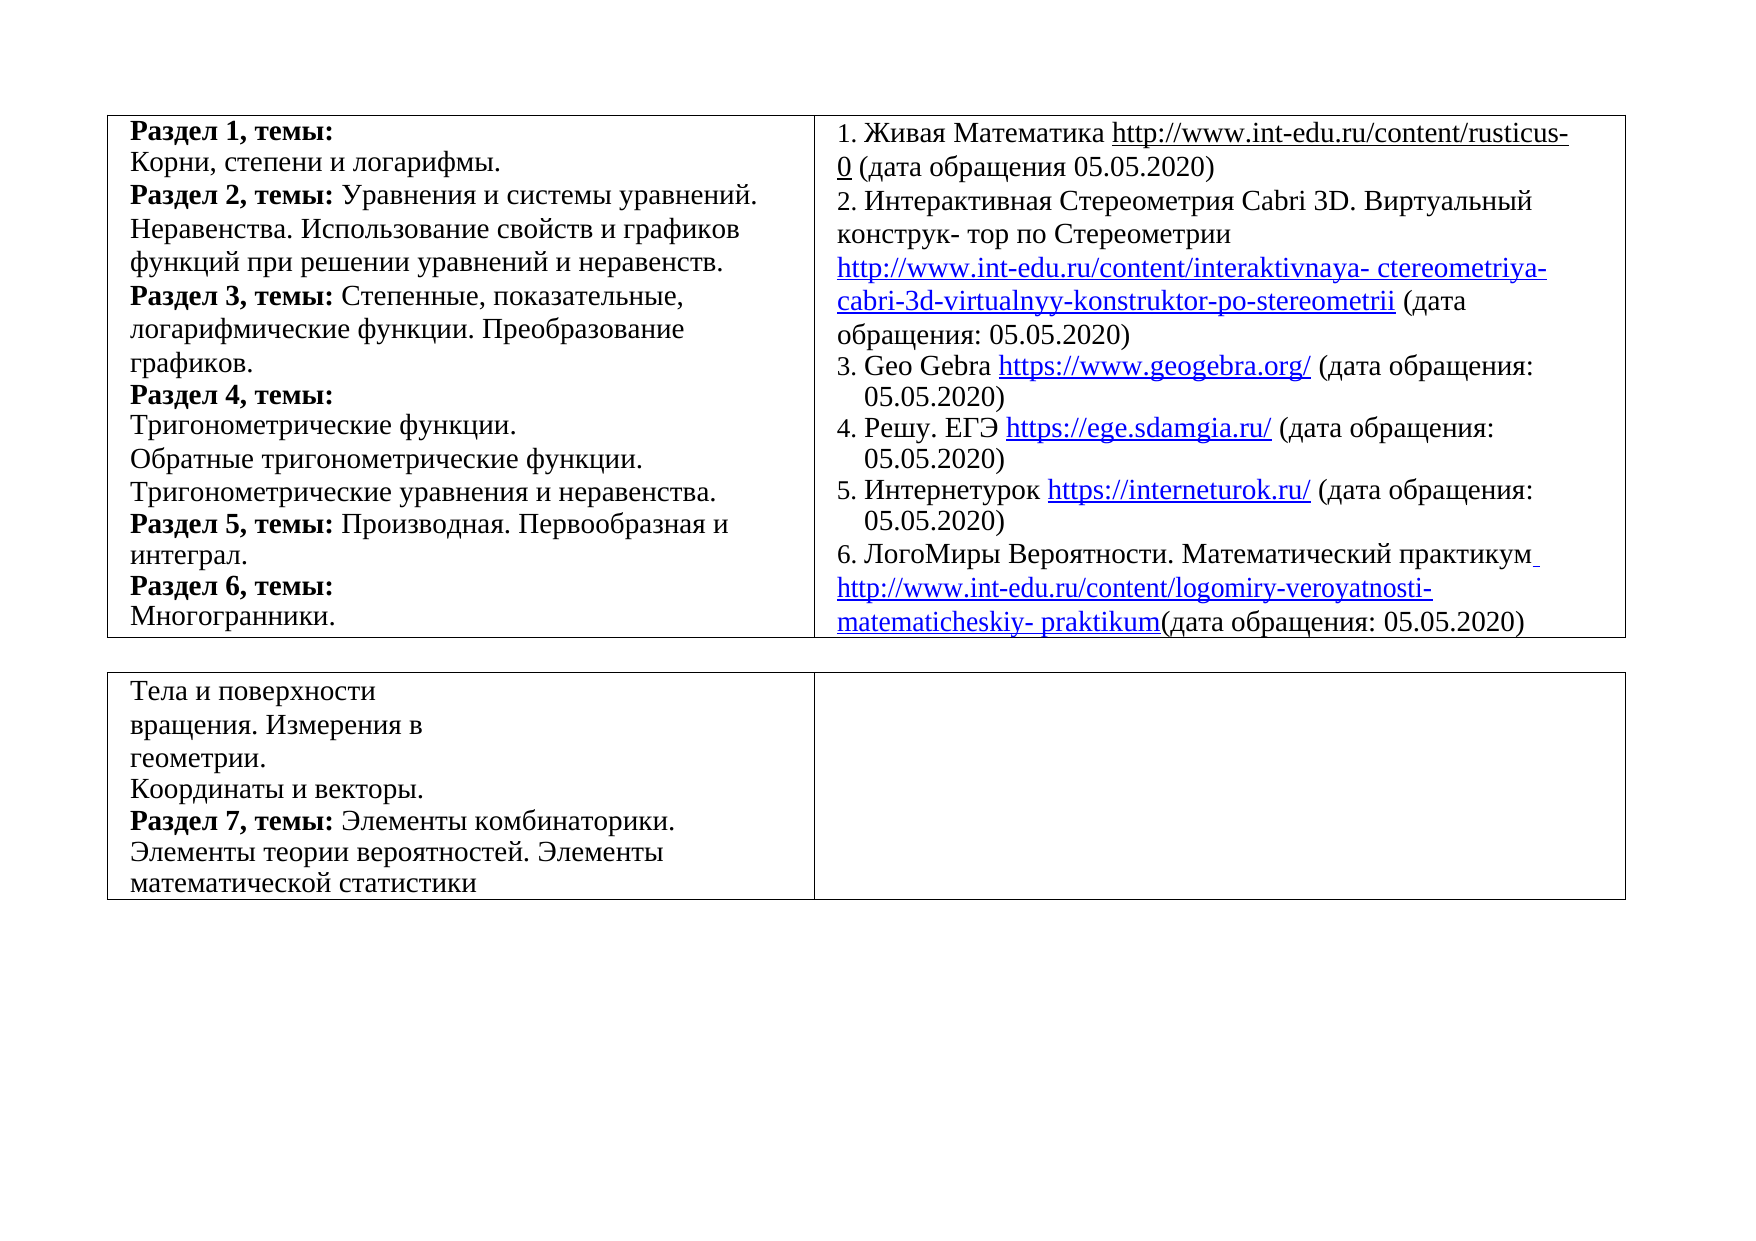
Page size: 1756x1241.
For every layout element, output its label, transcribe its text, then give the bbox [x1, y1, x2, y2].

table_cell Живая Математика http://www.int-edu.ru/content/rusticus-0 (дата обращения 05.05.2020) Интерактивная Стереометрия Cabri 3D. Виртуальный конструк- тор по Стереометрии http://www.int-edu.ru/content/interaktivnaya- ctereometriya-cabri-3d-virtualnyy-konstruktor-po-stereometrii (дата обращения: 05.05.2020) Geo Gebra https://www.geogebra.org/ (дата обращения: 05.05.2020) Решу. ЕГЭ https://ege.sdamgia.ru/ (дата обращения: 05.05.2020) Интернетурок https://interneturok.ru/ (дата обращения: 05.05.2020) ЛогоМиры Вероятности. Математический практикум http://www.int-edu.ru/content/logomiry-veroyatnosti-matematicheskiy- praktikum(дата обращения: 05.05.2020) [815, 116, 1625, 637]
table_header [815, 673, 1625, 899]
table_cell Раздел 1, темы: Корни, степени и логарифмы. Раздел 2, темы: Уравнения и системы уравнений. Неравенства. Использование свойств и графиков функций при решении уравнений и неравенств. Раздел 3, темы: Степенные, показательные, логарифмические функции. Преобразование графиков. Раздел 4, темы: Тригонометрические функции. Обратные тригонометрические функции. Тригонометрические уравнения и неравенства. Раздел 5, темы: Производная. Первообразная и интеграл. Раздел 6, темы: Многогранники. [108, 116, 814, 637]
table_header Тела и поверхности вращения. Измерения в геометрии. Координаты и векторы. Раздел 7, темы: Элементы комбинаторики. Элементы теории вероятностей. Элементы математической статистики [108, 673, 814, 899]
